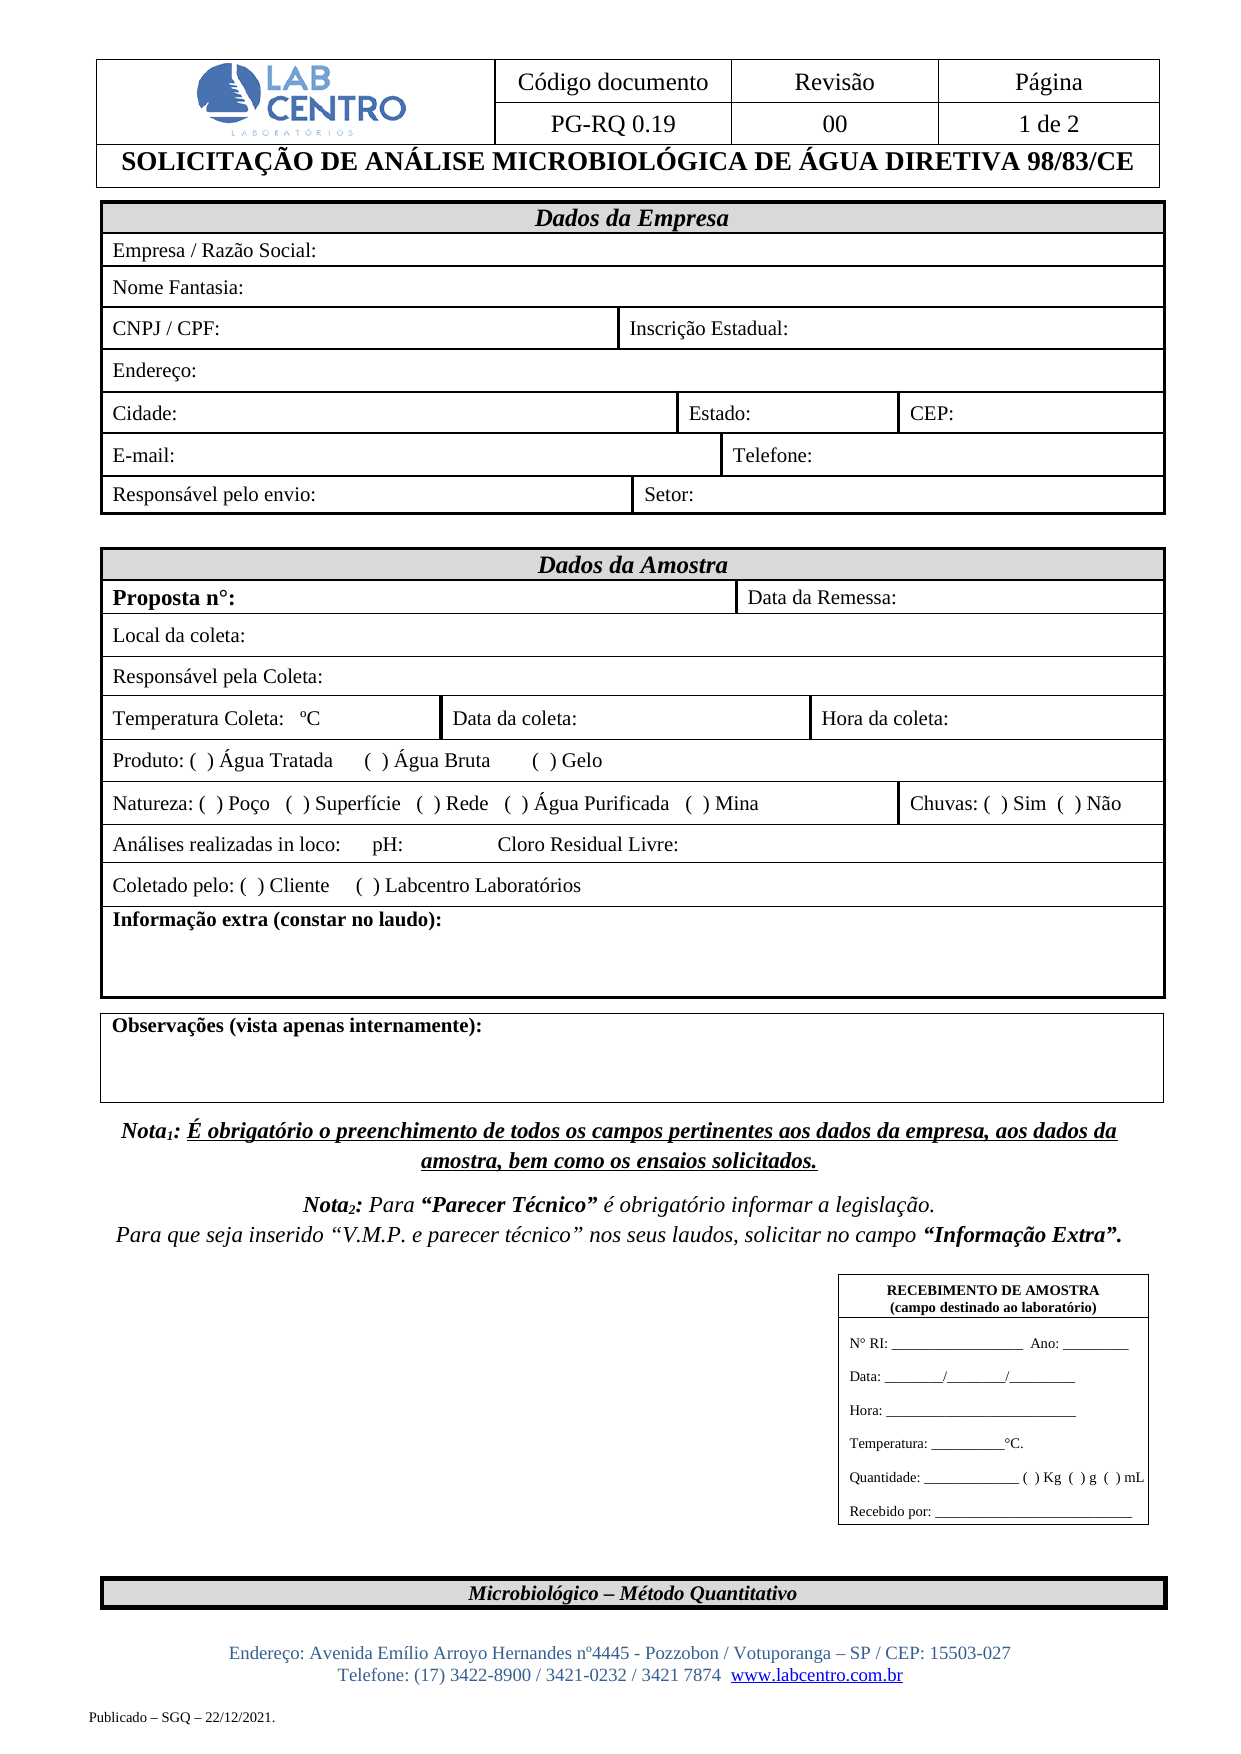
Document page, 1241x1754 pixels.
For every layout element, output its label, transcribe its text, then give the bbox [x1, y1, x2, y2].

table_cell Natureza: ( ) Poço ( ) Superfície ( ) Rede ( ) Água Purificada ( ) Mina [103, 782, 897, 824]
table_cell Responsável pela Coleta: [103, 657, 1163, 695]
table_header Dados da Empresa [103, 204, 1163, 232]
table_cell Endereço: [103, 350, 1163, 391]
table_cell Local da coleta: [103, 614, 1163, 656]
table_cell Coletado pelo: ( ) Cliente ( ) Labcentro Laboratórios [103, 863, 1163, 906]
table_cell Data da Remessa: [738, 581, 1163, 613]
table_cell Produto: ( ) Água Tratada ( ) Água Bruta ( ) Gelo [103, 740, 1163, 781]
table_header Dados da Amostra [103, 550, 1163, 579]
table_cell Telefone: [723, 434, 1163, 475]
table_cell Empresa / Razão Social: [103, 234, 1163, 265]
table_cell Hora da coleta: [812, 696, 1163, 739]
table_header Observações (vista apenas internamente): [101, 1014, 1163, 1102]
table_cell Informação extra (constar no laudo): [103, 907, 1163, 996]
picture [137, 60, 454, 138]
table_cell CNPJ / CPF: [103, 308, 617, 348]
table_header RECEBIMENTO DE AMOSTRA (campo destinado ao laboratório) [839, 1275, 1148, 1317]
table_cell Nome Fantasia: [103, 267, 1163, 306]
table_cell Cidade: [103, 393, 676, 432]
table_cell E-mail: [103, 434, 720, 475]
text Nota1: É obrigatório o preenchimento de todos os campos pertinentes aos dados da empresa, aos dados da amostra, bem como os ensaios solicitados. [88, 1117, 1152, 1173]
table_cell Temperatura Coleta: ºC [103, 696, 439, 739]
table_cell CEP: [900, 393, 1163, 432]
table_cell Inscrição Estadual: [620, 308, 1163, 348]
table_cell N° RI: __________________ Ano: _________ Data: ________/________/_________ Hora: __________________________ Temperatura: __________°C. Quantidade: _____________ ( ) Kg ( ) g ( ) mL Recebido por: ___________________________ [839, 1318, 1148, 1524]
text Para que seja inserido “V.M.P. e parecer técnico” nos seus laudos, solicitar no campo “Informação Extra”. [88, 1221, 1152, 1247]
table_cell Setor: [634, 477, 1163, 512]
table_cell Proposta n°: [103, 581, 735, 613]
table_cell Estado: [679, 393, 897, 432]
table_cell Responsável pelo envio: [103, 477, 631, 512]
table_cell Data da coleta: [443, 696, 809, 739]
table_header Microbiológico – Método Quantitativo [104, 1581, 1163, 1605]
text Nota2: Para “Parecer Técnico” é obrigatório informar a legislação. [88, 1191, 1152, 1217]
table_cell Chuvas: ( ) Sim ( ) Não [900, 782, 1163, 824]
table_cell Análises realizadas in loco: pH: Cloro Residual Livre: [103, 825, 1163, 862]
